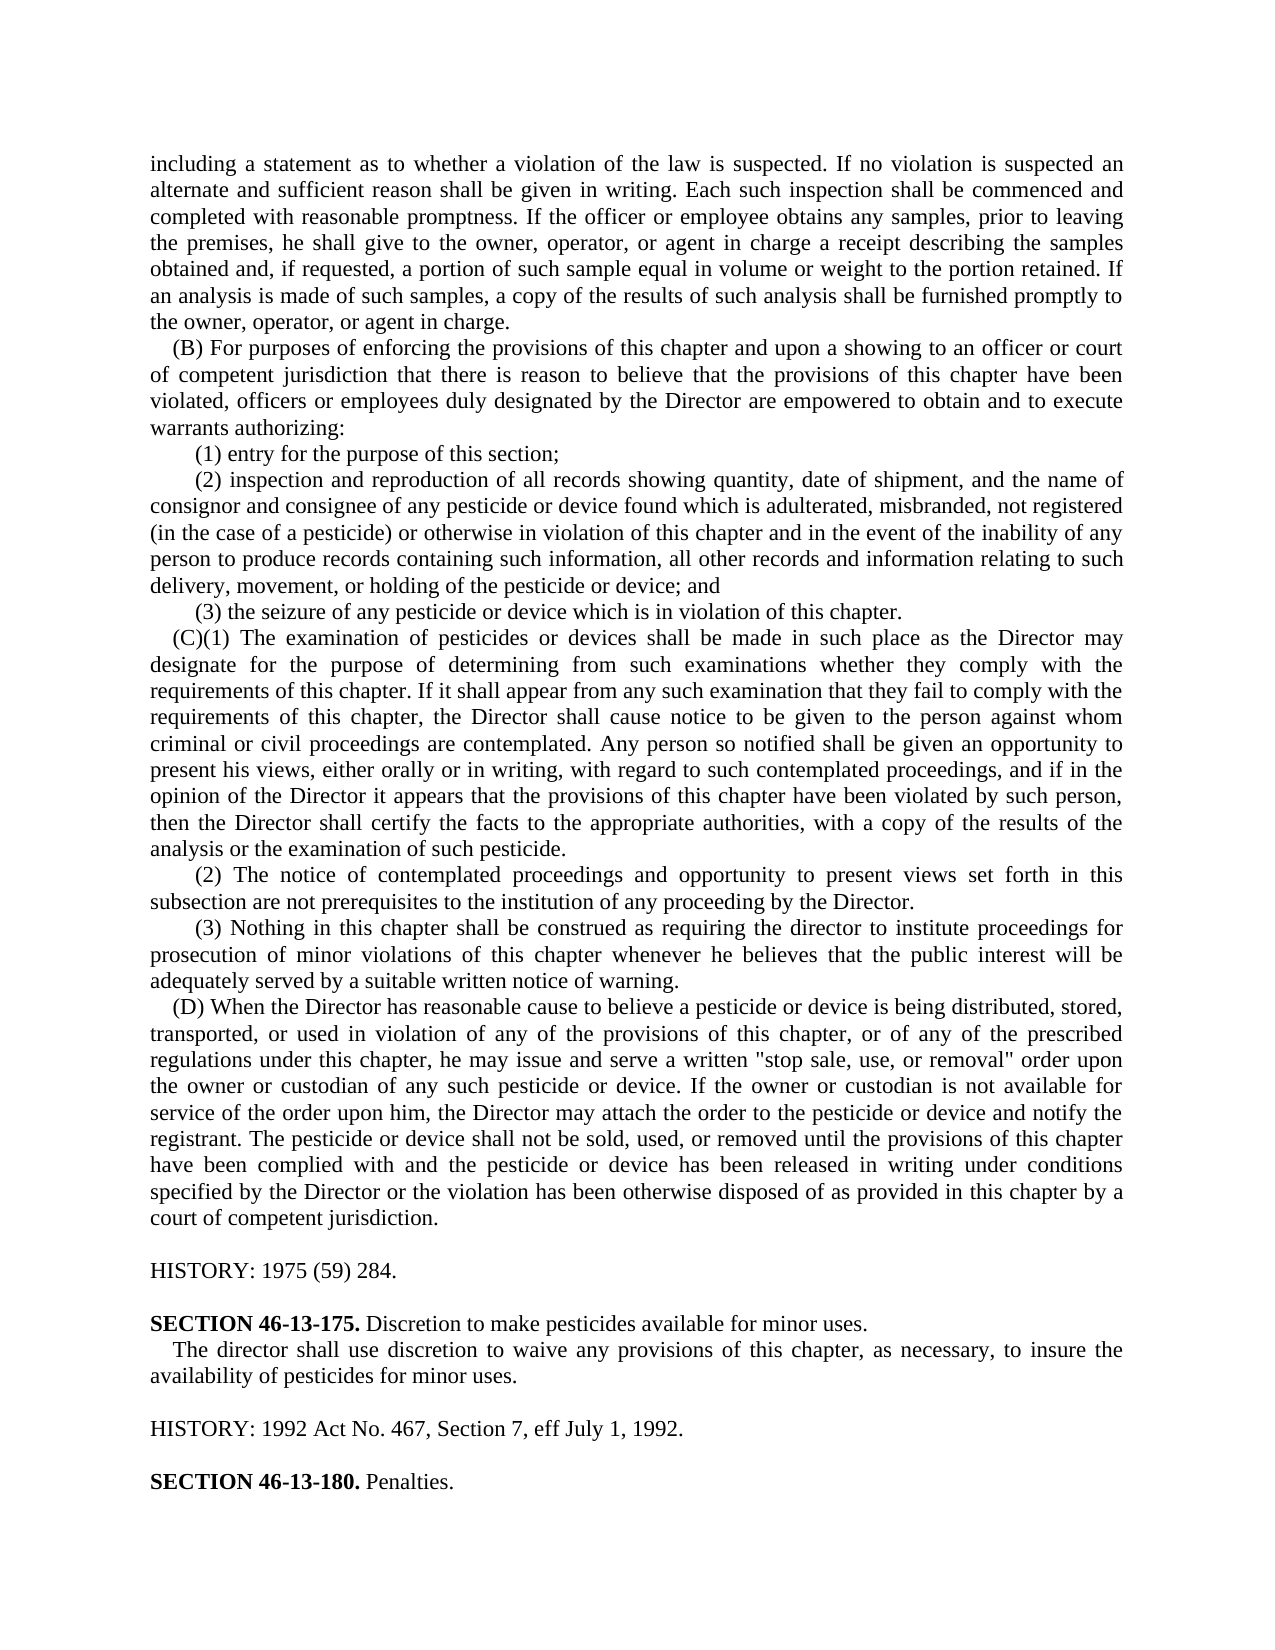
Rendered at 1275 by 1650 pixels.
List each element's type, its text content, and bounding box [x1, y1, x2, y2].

text SECTION 46-13-175. Discretion to make pesticides available for minor uses. [150, 1309, 1125, 1336]
text (C)(1) The examination of pesticides or devices shall be made in such place as the Director may designate for the purpose of determining from such examinations whether they comply with the requirements of this chapter. If it shall appear from any such examination that they fail to comply with the requirements of this chapter, the Director shall cause notice to be given to the person against whom criminal or civil proceedings are contemplated. Any person so notified shall be given an opportunity to present his views, either orally or in writing, with regard to such contemplated proceedings, and if in the opinion of the Director it appears that the provisions of this chapter have been violated by such person, then the Director shall certify the facts to the appropriate authorities, with a copy of the results of the analysis or the examination of such pesticide. [150, 624, 1125, 862]
text (3) the seizure of any pesticide or device which is in violation of this chapter. [150, 598, 1125, 624]
text (B) For purposes of enforcing the provisions of this chapter and upon a showing to an officer or court of competent jurisdiction that there is reason to believe that the provisions of this chapter have been violated, officers or employees duly designated by the Director are empowered to obtain and to execute warrants authorizing: [150, 334, 1125, 440]
text (2) The notice of contemplated proceedings and opportunity to present views set forth in this subsection are not prerequisites to the institution of any proceeding by the Director. [150, 862, 1125, 914]
text (3) Nothing in this chapter shall be construed as requiring the director to institute proceedings for prosecution of minor violations of this chapter whenever he believes that the public interest will be adequately served by a suitable written notice of warning. [150, 914, 1125, 993]
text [150, 150, 1125, 334]
text (D) When the Director has reasonable cause to believe a pesticide or device is being distributed, stored, transported, or used in violation of any of the provisions of this chapter, or of any of the prescribed regulations under this chapter, he may issue and serve a written "stop sale, use, or removal" order upon the owner or custodian of any such pesticide or device. If the owner or custodian is not available for service of the order upon him, the Director may attach the order to the pesticide or device and notify the registrant. The pesticide or device shall not be sold, used, or removed until the provisions of this chapter have been complied with and the pesticide or device has been released in writing under conditions specified by the Director or the violation has been otherwise disposed of as provided in this chapter by a court of competent jurisdiction. [150, 993, 1125, 1231]
text (1) entry for the purpose of this section; [150, 440, 1125, 466]
text (2) inspection and reproduction of all records showing quantity, date of shipment, and the name of consignor and consignee of any pesticide or device found which is adulterated, misbranded, not registered (in the case of a pesticide) or otherwise in violation of this chapter and in the event of the inability of any person to produce records containing such information, all other records and information relating to such delivery, movement, or holding of the pesticide or device; and [150, 466, 1125, 598]
text HISTORY: 1992 Act No. 467, Section 7, eff July 1, 1992. [150, 1415, 1125, 1441]
text The director shall use discretion to waive any provisions of this chapter, as necessary, to insure the availability of pesticides for minor uses. [150, 1336, 1125, 1389]
text SECTION 46-13-180. Penalties. [150, 1468, 1125, 1494]
text HISTORY: 1975 (59) 284. [150, 1257, 1125, 1283]
